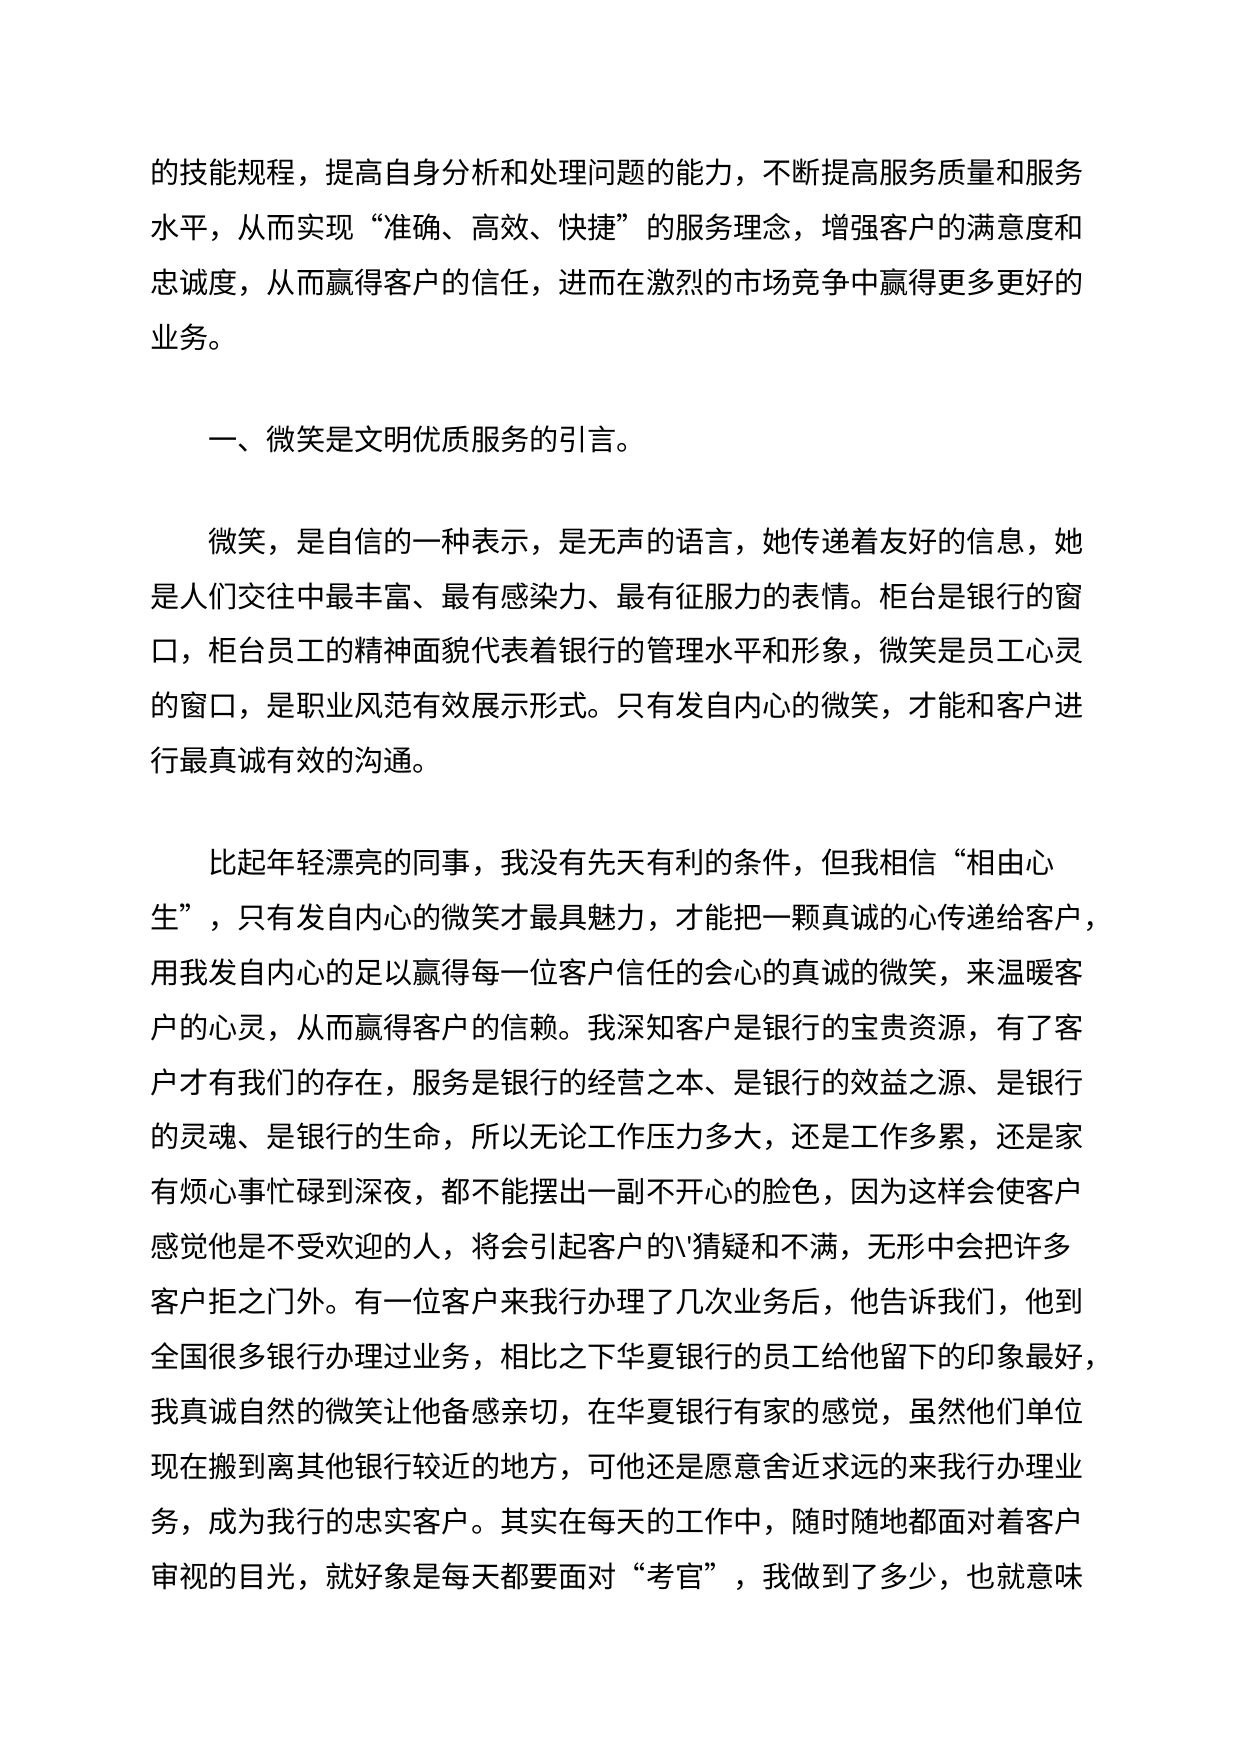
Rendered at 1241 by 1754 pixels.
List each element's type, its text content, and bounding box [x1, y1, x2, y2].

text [150, 150, 1090, 357]
text 一、微笑是文明优质服务的引言。 [150, 416, 1090, 459]
text 微笑，是自信的一种表示，是无声的语言，她传递着友好的信息，她是人们交往中最丰富、最有感染力、最有征服力的表情。柜台是银行的窗口，柜台员工的精神面貌代表着银行的管理水平和形象，微笑是员工心灵的窗口，是职业风范有效展示形式。只有发自内心的微笑，才能和客户进行最真诚有效的沟通。 [150, 518, 1090, 780]
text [150, 839, 1090, 1596]
